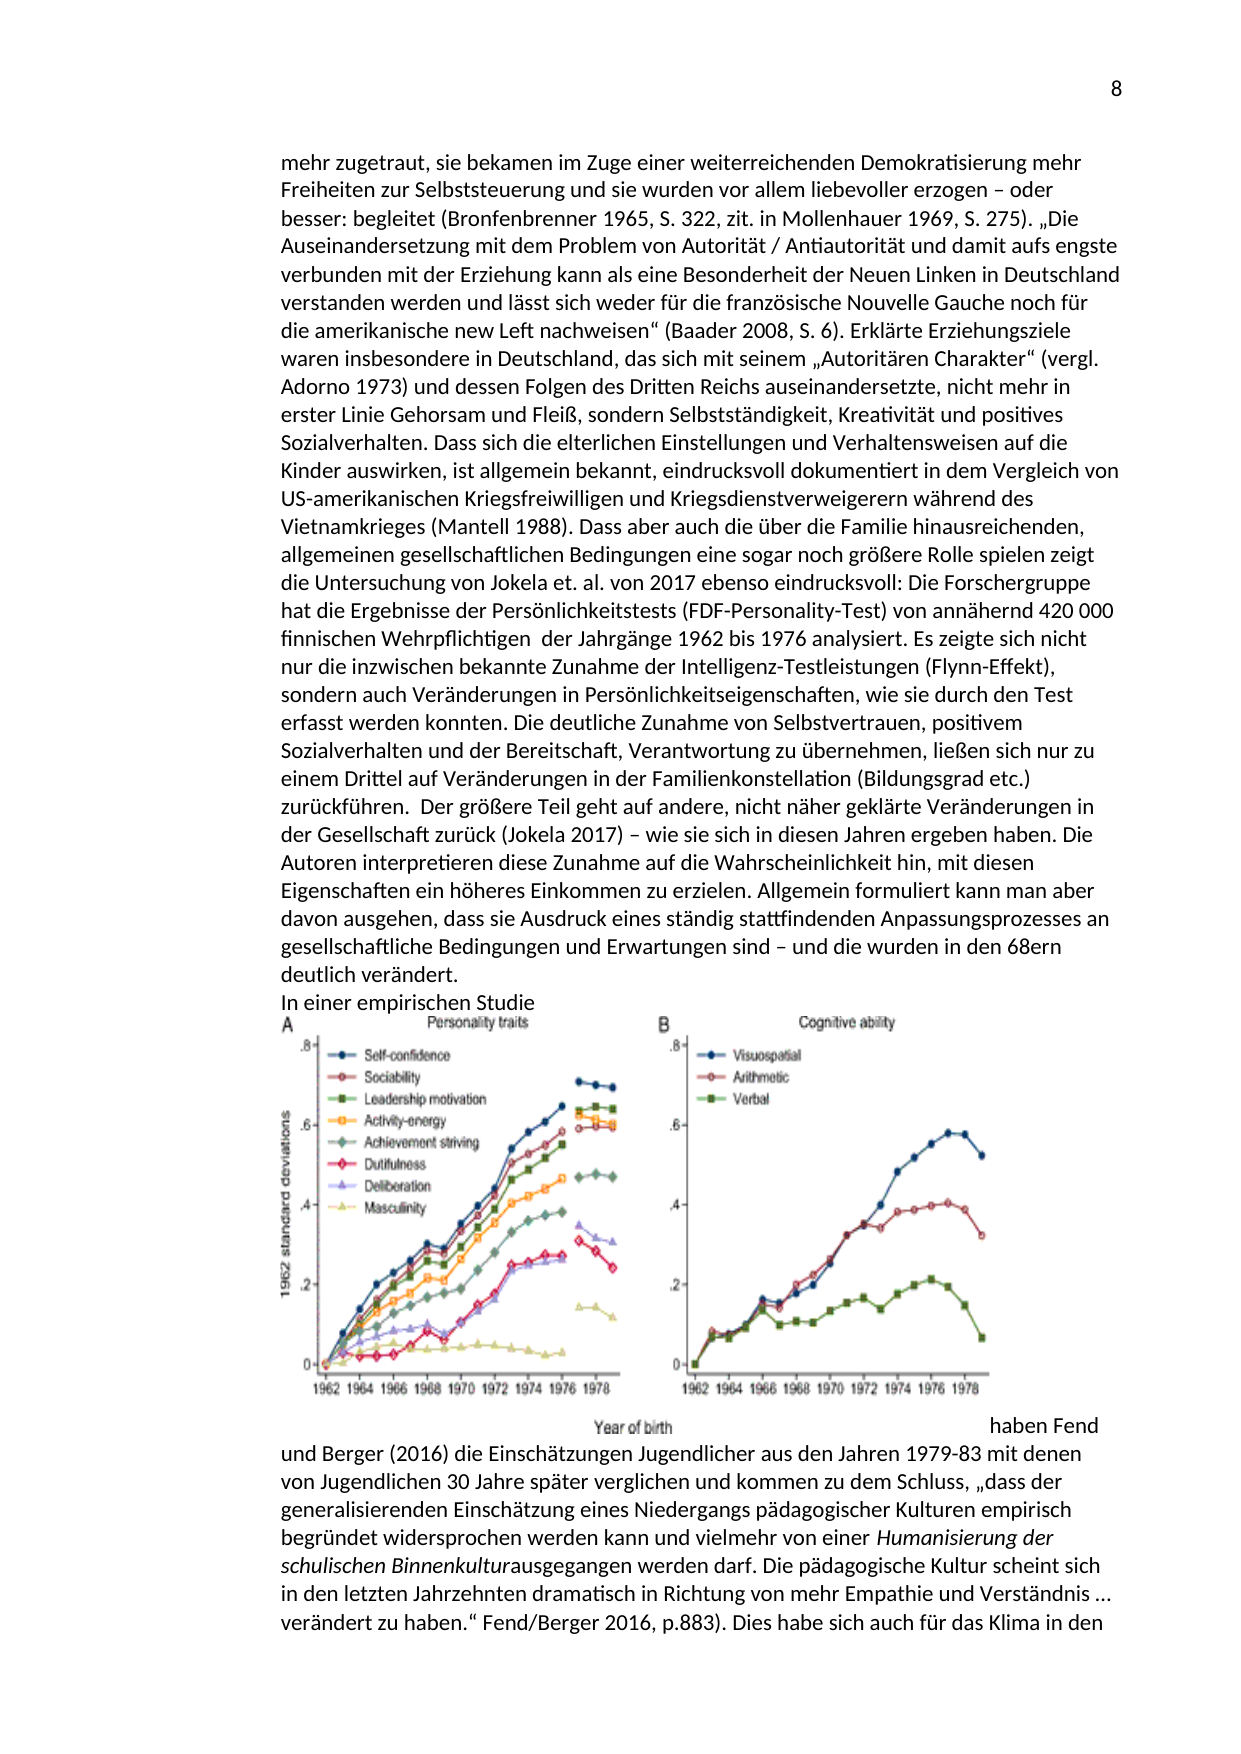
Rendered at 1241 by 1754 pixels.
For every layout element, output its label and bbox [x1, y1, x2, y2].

text [281, 148, 1122, 1636]
picture [280, 1016, 990, 1434]
